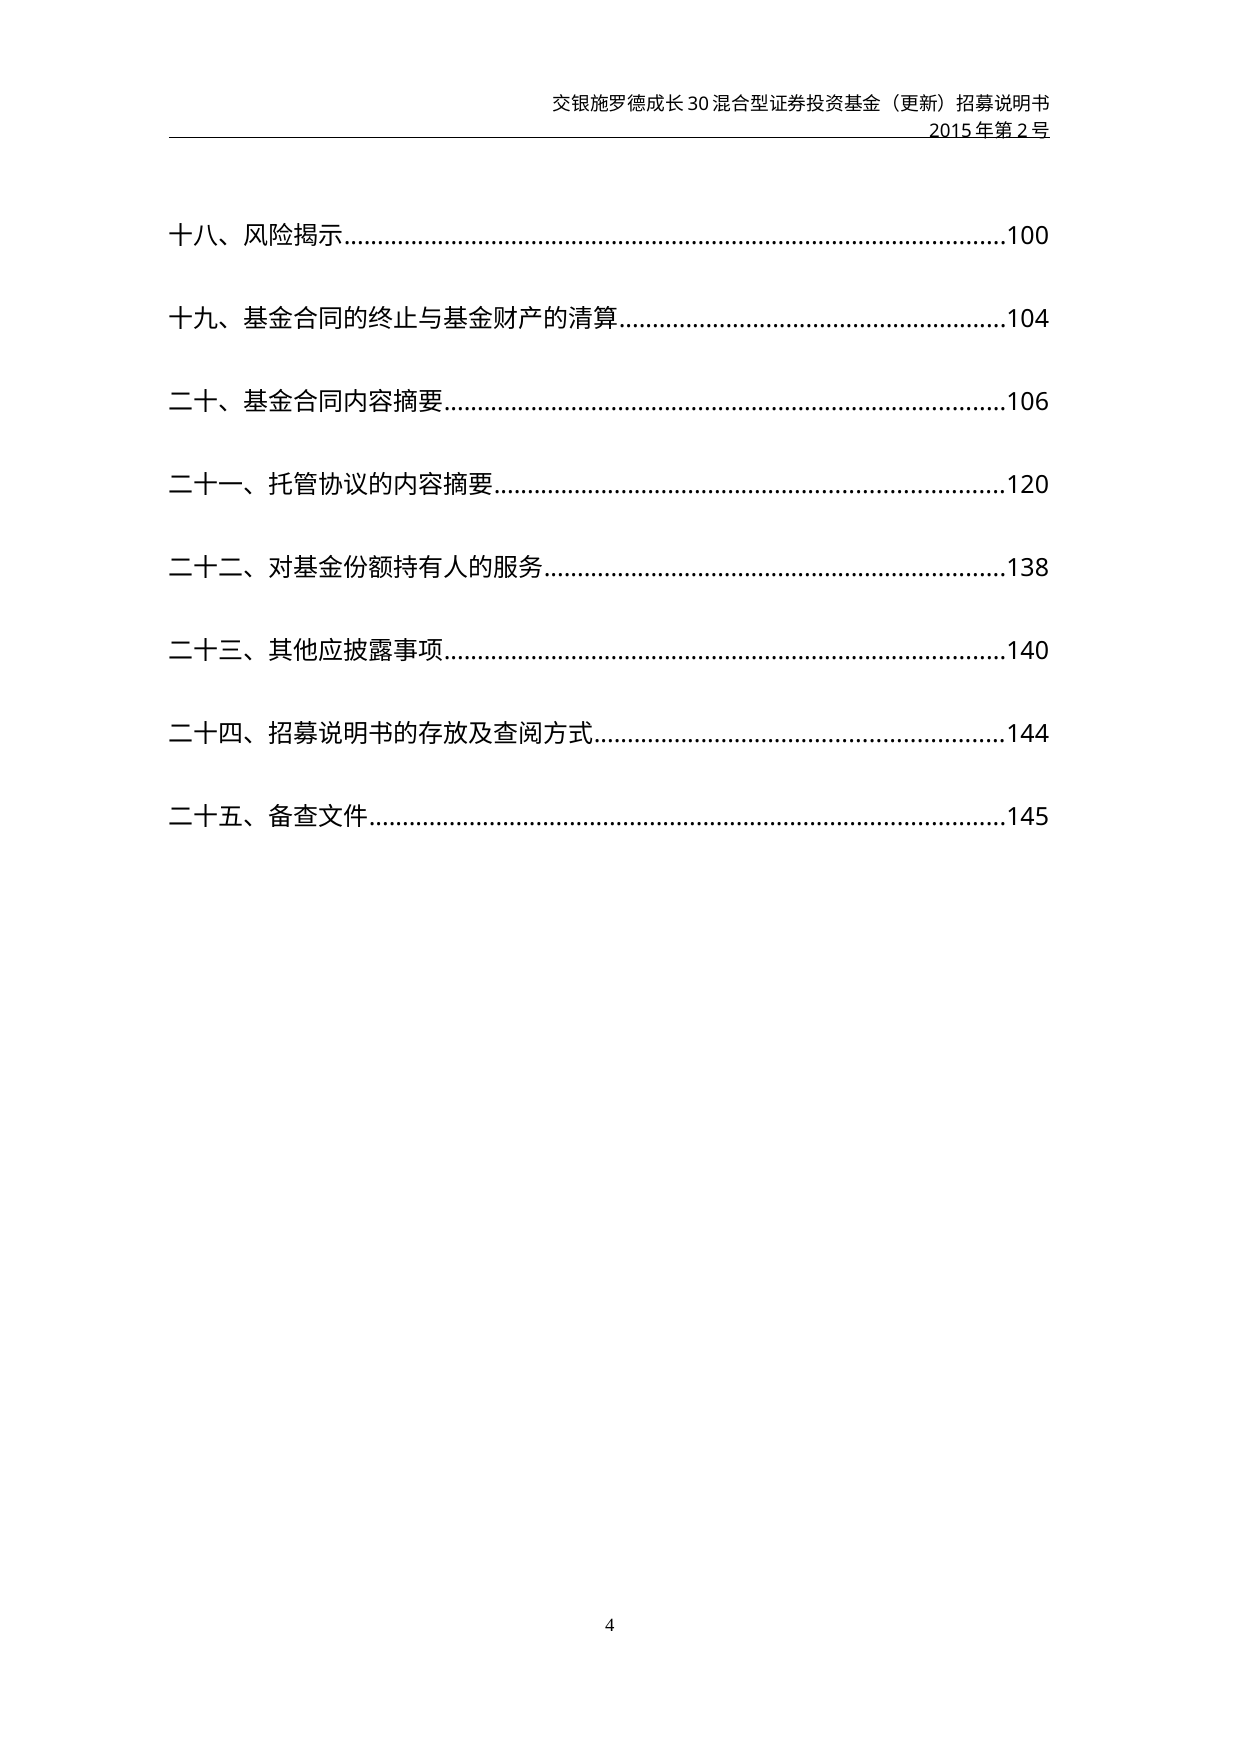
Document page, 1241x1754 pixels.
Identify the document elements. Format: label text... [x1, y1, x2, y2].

text 十八、风险揭示 100 [169, 201, 1050, 266]
text 二十五、备查文件 145 [169, 782, 1050, 847]
text 二十三、其他应披露事项 140 [169, 616, 1050, 681]
text 二十四、招募说明书的存放及查阅方式 144 [169, 699, 1050, 764]
text 十九、基金合同的终止与基金财产的清算 104 [169, 284, 1050, 349]
text 二十、基金合同内容摘要 106 [169, 367, 1050, 432]
text 二十二、对基金份额持有人的服务 138 [169, 533, 1050, 598]
text 二十一、托管协议的内容摘要 120 [169, 450, 1050, 515]
